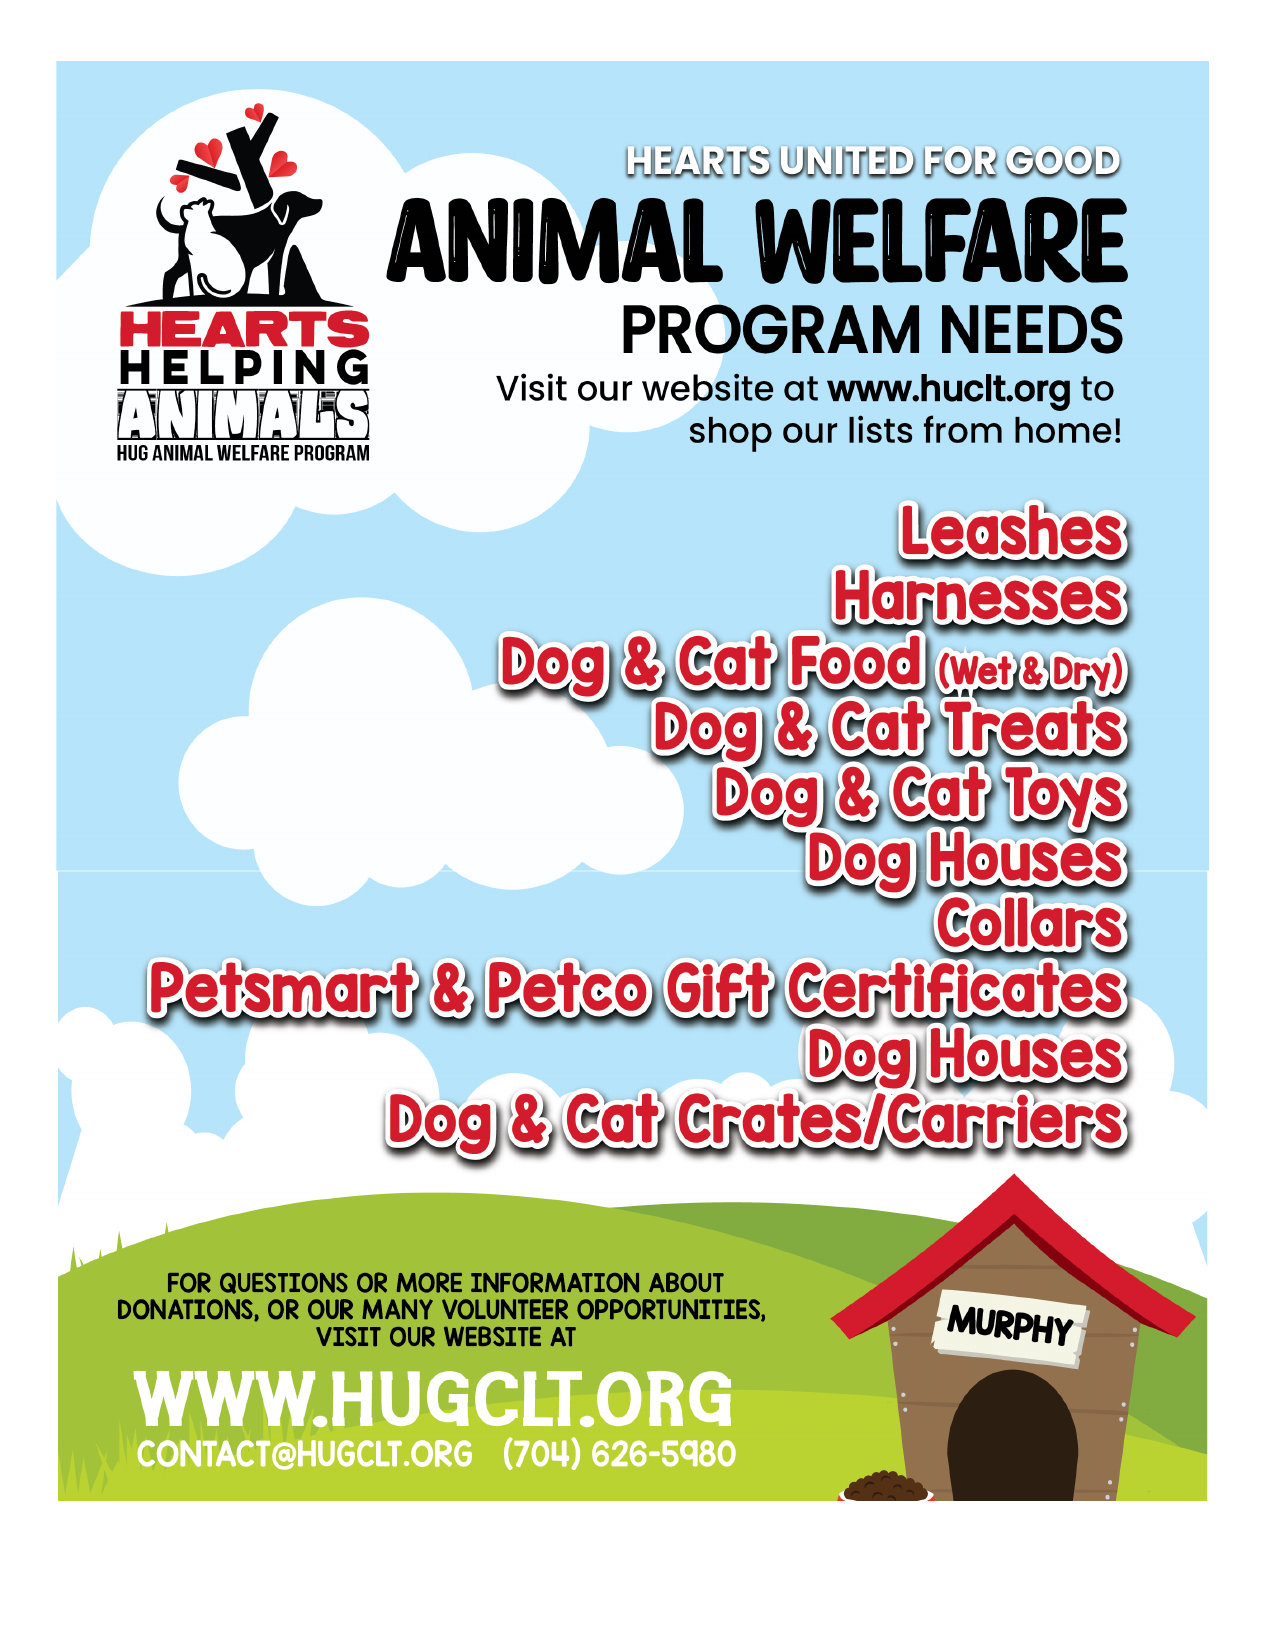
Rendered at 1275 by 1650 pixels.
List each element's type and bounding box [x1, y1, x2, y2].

picture [56, 61, 1209, 1501]
